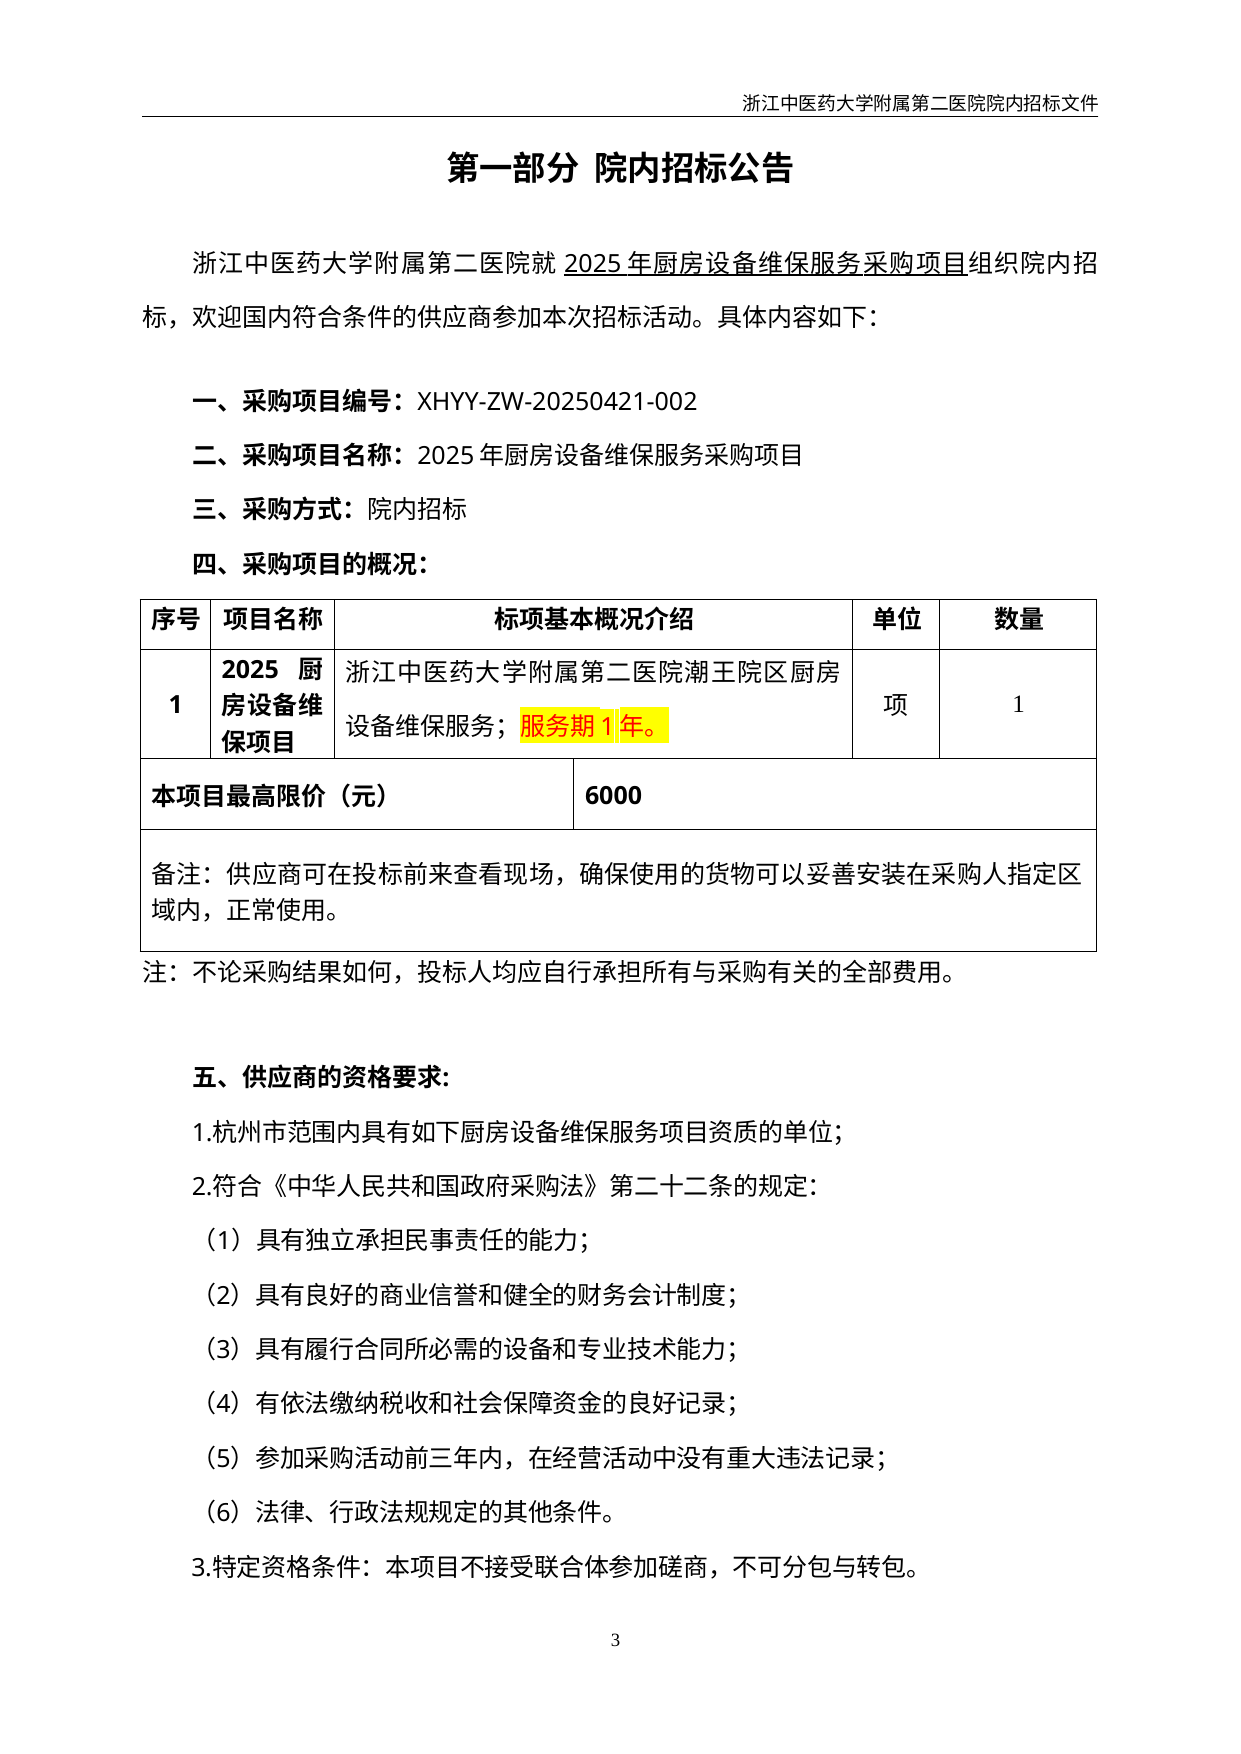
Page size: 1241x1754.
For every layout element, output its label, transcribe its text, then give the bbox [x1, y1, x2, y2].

text 3.特定资格条件：本项目不接受联合体参加磋商，不可分包与转包。 [142, 1547, 1098, 1583]
table_header 项目名称 [211, 600, 334, 648]
text （4）有依法缴纳税收和社会保障资金的良好记录； [142, 1384, 1098, 1420]
text 三、采购方式：院内招标 [142, 490, 1098, 526]
table_cell 本项目最高限价（元） [141, 759, 573, 829]
table_header 标项基本概况介绍 [335, 600, 852, 648]
text 1.杭州市范围内具有如下厨房设备维保服务项目资质的单位； 2.符合《中华人民共和国政府采购法》第二十二条的规定： （1）具有独立承担民事责任的能力； [192, 1112, 1098, 1257]
table_cell 2025厨房设备维保项目 [211, 650, 334, 758]
text 二、采购项目名称：2025年厨房设备维保服务采购项目 [142, 436, 1098, 472]
table_cell 1 [141, 650, 210, 758]
table_cell 1 [940, 650, 1096, 758]
text （2）具有良好的商业信誉和健全的财务会计制度； [142, 1275, 1098, 1311]
table_cell 6000 [574, 759, 1096, 829]
subtitle 第一部分 院内招标公告 [142, 142, 1098, 190]
text 一、采购项目编号：XHYY-ZW-20250421-002 [142, 381, 1098, 417]
table_header 数量 [940, 600, 1096, 648]
table_header 序号 [141, 600, 210, 648]
text 浙江中医药大学附属第二医院就2025年厨房设备维保服务采购项目组织院内招标，欢迎国内符合条件的供应商参加本次招标活动。具体内容如下： [142, 243, 1098, 334]
table_cell 浙江中医药大学附属第二医院潮王院区厨房设备维保服务；服务期1年。 [335, 650, 852, 758]
list 供应商的资格要求: [142, 1058, 1098, 1094]
text （5）参加采购活动前三年内，在经营活动中没有重大违法记录； [142, 1438, 1098, 1474]
table_cell 备注：供应商可在投标前来查看现场，确保使用的货物可以妥善安装在采购人指定区域内，正常使用。 [141, 830, 1096, 951]
text 四、采购项目的概况： [142, 544, 1098, 581]
text （3）具有履行合同所必需的设备和专业技术能力； [142, 1329, 1098, 1366]
table_header 单位 [853, 600, 939, 648]
table_cell 项 [853, 650, 939, 758]
text （6）法律、行政法规规定的其他条件。 [142, 1493, 1098, 1529]
text 注：不论采购结果如何，投标人均应自行承担所有与采购有关的全部费用。 [142, 952, 1098, 988]
